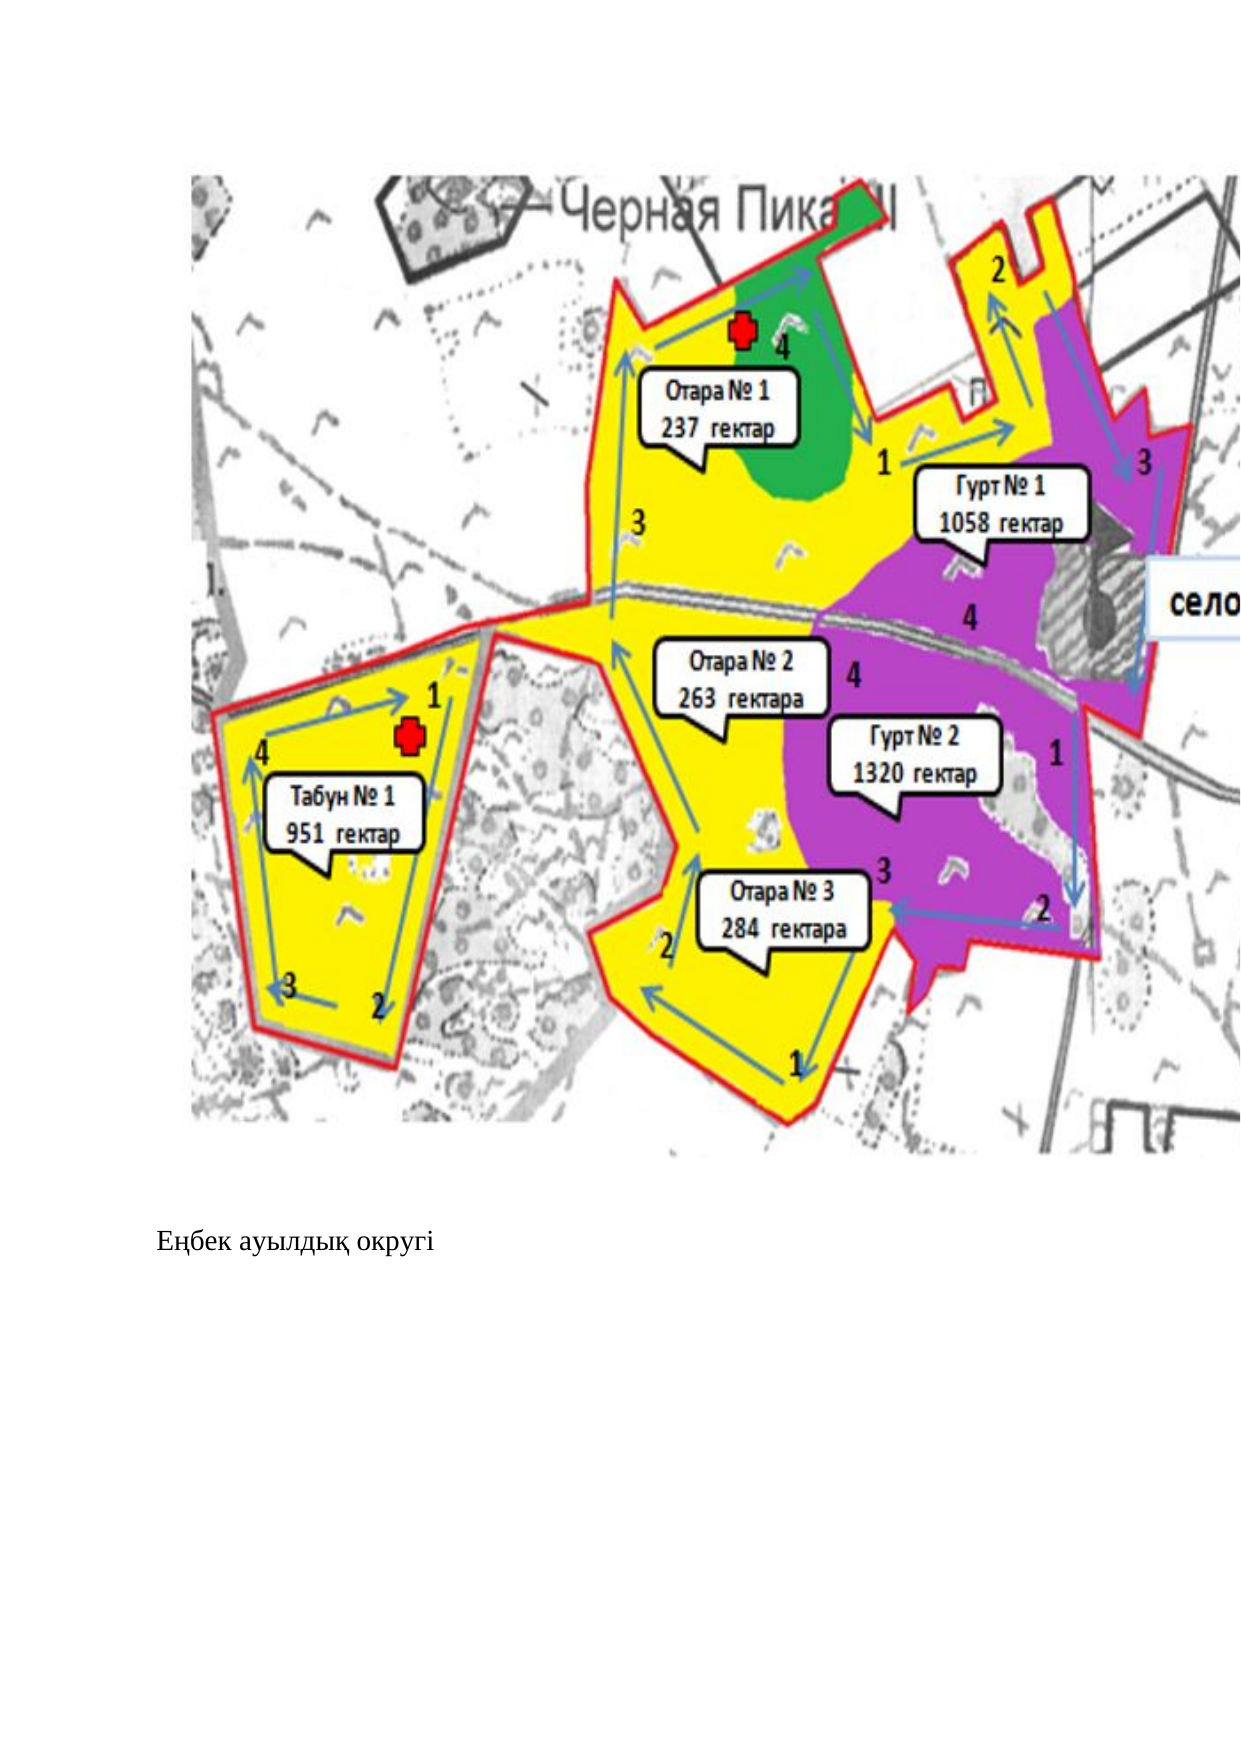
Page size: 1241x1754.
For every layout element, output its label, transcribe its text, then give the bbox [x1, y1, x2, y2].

picture [112, 150, 1241, 1159]
text Еңбек ауылдық округі [112, 1223, 1128, 1256]
